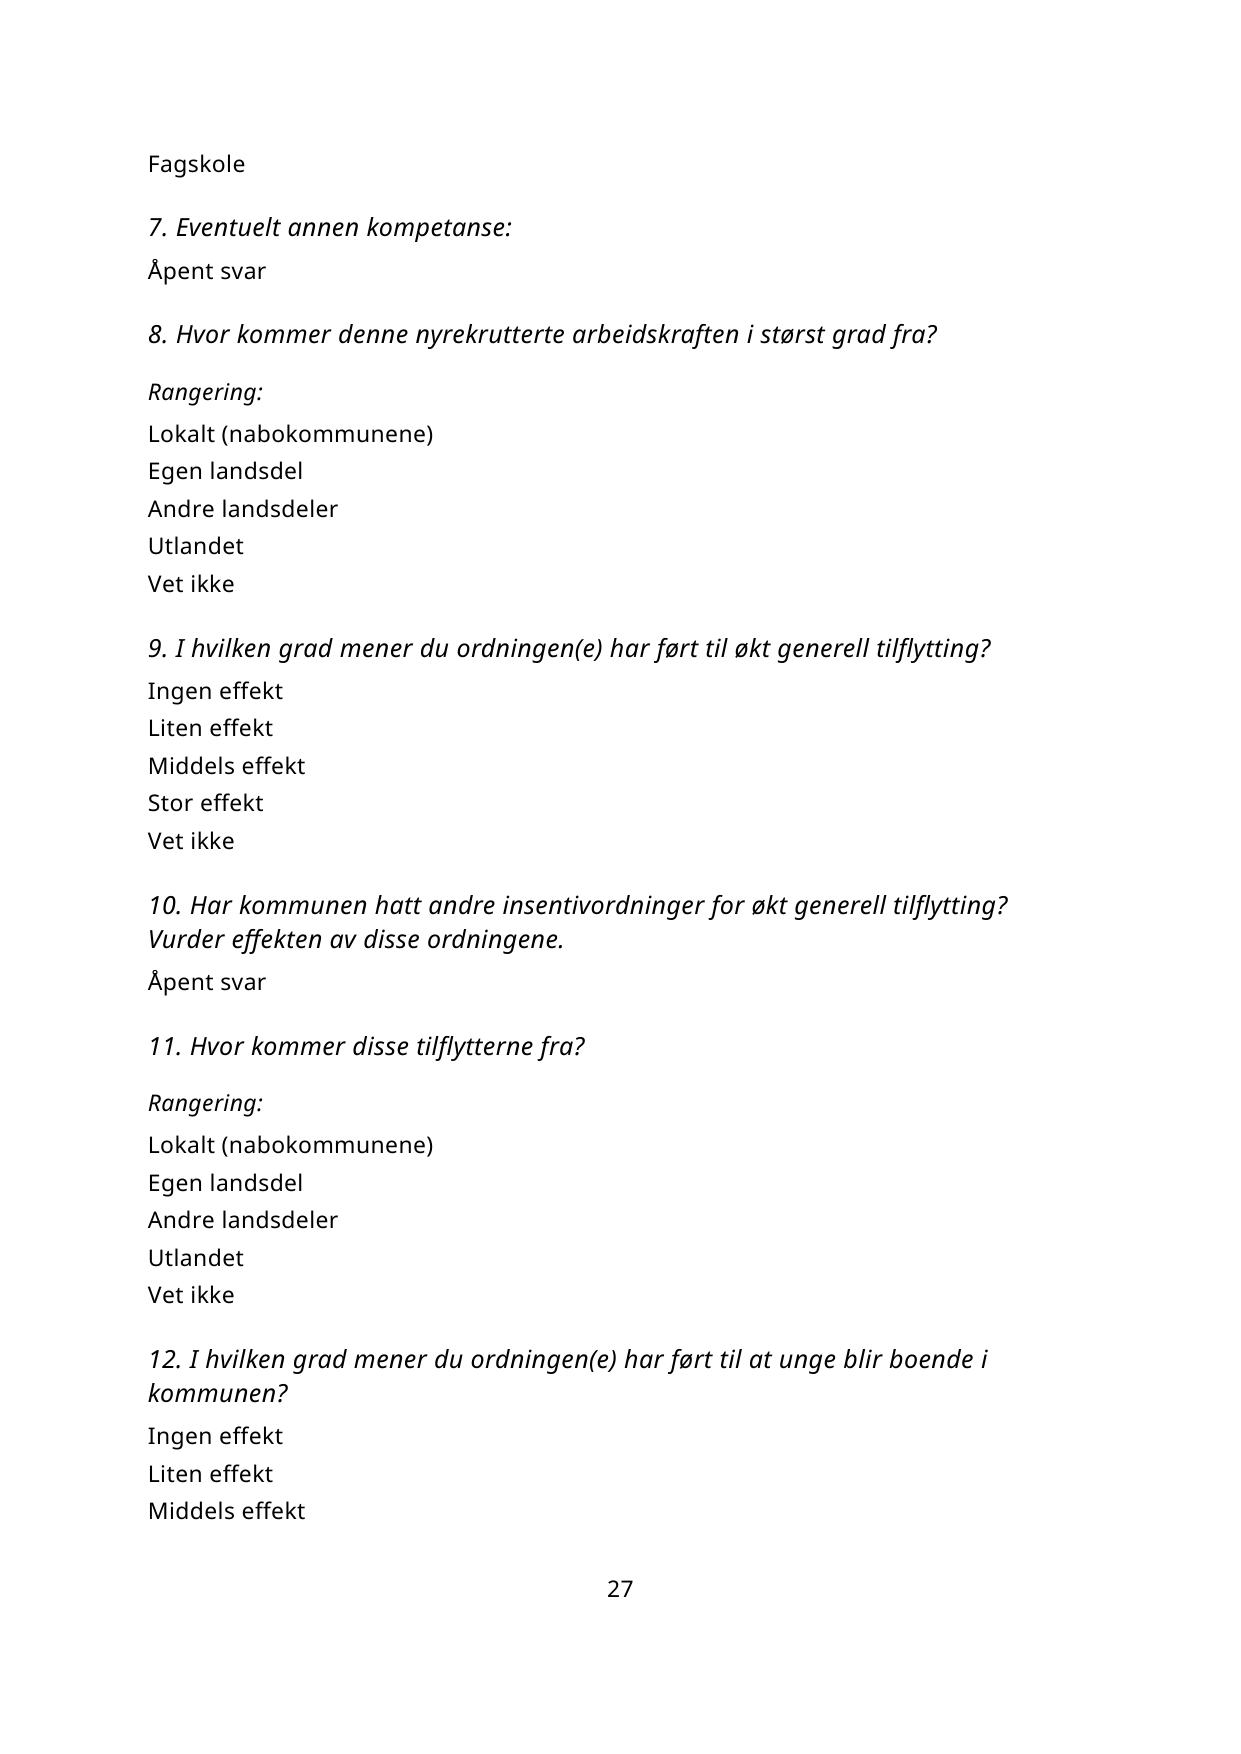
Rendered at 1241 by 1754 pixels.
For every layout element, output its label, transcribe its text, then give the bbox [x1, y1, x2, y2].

text 7. Eventuelt annen kompetanse: [148, 210, 1093, 244]
list Vet ikke [148, 1279, 1093, 1310]
list Egen landsdel [148, 455, 1093, 487]
text 10. Har kommunen hatt andre insentivordninger for økt generell tilflytting? Vurder effekten av disse ordningene. [148, 887, 1093, 955]
text 8. Hvor kommer denne nyrekrutterte arbeidskraften i størst grad fra? [148, 317, 1093, 351]
list Stor effekt [148, 787, 1093, 818]
list Lokalt (nabokommunene) [148, 1129, 1093, 1160]
list Middels effekt [148, 1495, 1093, 1526]
list Egen landsdel [148, 1167, 1093, 1198]
list Fagskole [148, 148, 1093, 179]
list Vet ikke [148, 568, 1093, 599]
text 9. I hvilken grad mener du ordningen(e) har ført til økt generell tilflytting? [148, 630, 1093, 664]
list Andre landsdeler [148, 493, 1093, 524]
list Ingen effekt [148, 675, 1093, 706]
list Lokalt (nabokommunene) [148, 418, 1093, 449]
list Liten effekt [148, 1458, 1093, 1489]
text Rangering: [148, 1087, 1093, 1119]
text 12. I hvilken grad mener du ordningen(e) har ført til at unge blir boende i kommunen? [148, 1342, 1093, 1410]
list Ingen effekt [148, 1420, 1093, 1451]
list Andre landsdeler [148, 1204, 1093, 1235]
list Utlandet [148, 1242, 1093, 1273]
text 11. Hvor kommer disse tilflytterne fra? [148, 1028, 1093, 1062]
list Utlandet [148, 530, 1093, 562]
text Rangering: [148, 376, 1093, 407]
list Vet ikke [148, 825, 1093, 856]
list Middels effekt [148, 750, 1093, 781]
list Åpent svar [148, 966, 1093, 997]
list Åpent svar [148, 254, 1093, 286]
list Liten effekt [148, 712, 1093, 743]
